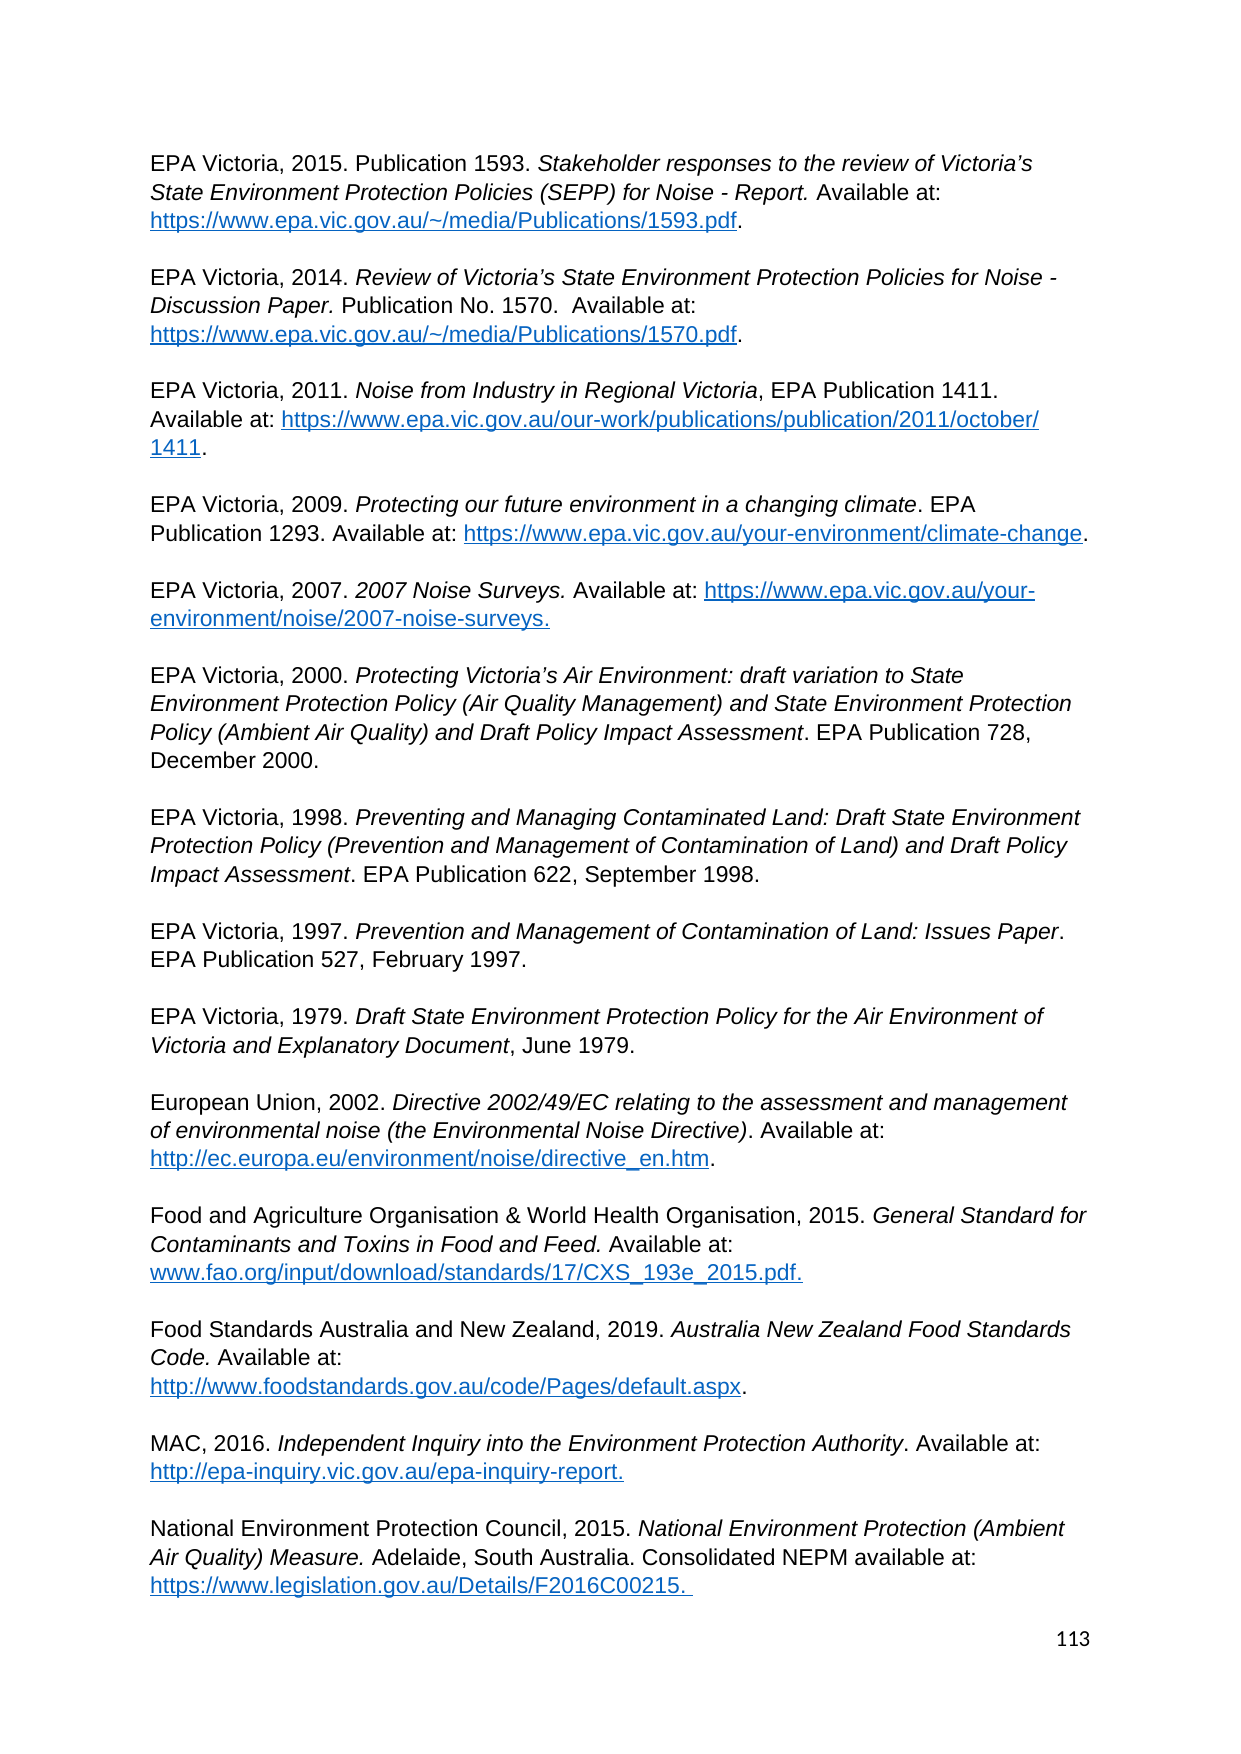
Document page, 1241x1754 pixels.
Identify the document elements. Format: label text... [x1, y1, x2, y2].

text EPA Victoria, 2011. Noise from Industry in Regional Victoria, EPA Publication 1411. Available at: https://www.epa.vic.gov.au/our-work/publications/publication/2011/october/1411. [150, 377, 1090, 461]
text EPA Victoria, 1998. Preventing and Managing Contaminated Land: Draft State Environment Protection Policy (Prevention and Management of Contamination of Land) and Draft Policy Impact Assessment. EPA Publication 622, September 1998. [150, 804, 1090, 887]
text European Union, 2002. Directive 2002/49/EC relating to the assessment and management of environmental noise (the Environmental Noise Directive). Available at: http://ec.europa.eu/environment/noise/directive_en.htm. [150, 1088, 1090, 1172]
text http://www.foodstandards.gov.au/code/Pages/default.aspx. [150, 1373, 1090, 1399]
text MAC, 2016. Independent Inquiry into the Environment Protection Authority. Available at: http://epa-inquiry.vic.gov.au/epa-inquiry-report. [150, 1430, 1090, 1484]
text Food Standards Australia and New Zealand, 2019. Australia New Zealand Food Standards Code. Available at: [150, 1316, 1090, 1371]
text EPA Victoria, 2007. 2007 Noise Surveys. Available at: https://www.epa.vic.gov.au/your-environment/noise/2007-noise-surveys. [150, 577, 1090, 631]
text EPA Victoria, 2015. Publication 1593. Stakeholder responses to the review of Victoria’s State Environment Protection Policies (SEPP) for Noise - Report. Available at: https://www.epa.vic.gov.au/~/media/Publications/1593.pdf. [150, 150, 1090, 233]
text Food and Agriculture Organisation & World Health Organisation, 2015. General Standard for Contaminants and Toxins in Food and Feed. Available at: www.fao.org/input/download/standards/17/CXS_193e_2015.pdf. [150, 1202, 1090, 1285]
text EPA Victoria, 1979. Draft State Environment Protection Policy for the Air Environment of Victoria and Explanatory Document, June 1979. [150, 1003, 1090, 1058]
text EPA Victoria, 2014. Review of Victoria’s State Environment Protection Policies for Noise - Discussion Paper. Publication No. 1570. Available at: https://www.epa.vic.gov.au/~/media/Publications/1570.pdf. [150, 264, 1090, 347]
text National Environment Protection Council, 2015. National Environment Protection (Ambient Air Quality) Measure. Adelaide, South Australia. Consolidated NEPM available at: https://www.legislation.gov.au/Details/F2016C00215. [150, 1515, 1090, 1598]
text EPA Victoria, 1997. Prevention and Management of Contamination of Land: Issues Paper. EPA Publication 527, February 1997. [150, 918, 1090, 973]
text EPA Victoria, 2009. Protecting our future environment in a changing climate. EPA Publication 1293. Available at: https://www.epa.vic.gov.au/your-environment/climate-change. [150, 491, 1090, 546]
text EPA Victoria, 2000. Protecting Victoria’s Air Environment: draft variation to State Environment Protection Policy (Air Quality Management) and State Environment Protection Policy (Ambient Air Quality) and Draft Policy Impact Assessment. EPA Publication 728, December 2000. [150, 662, 1090, 773]
